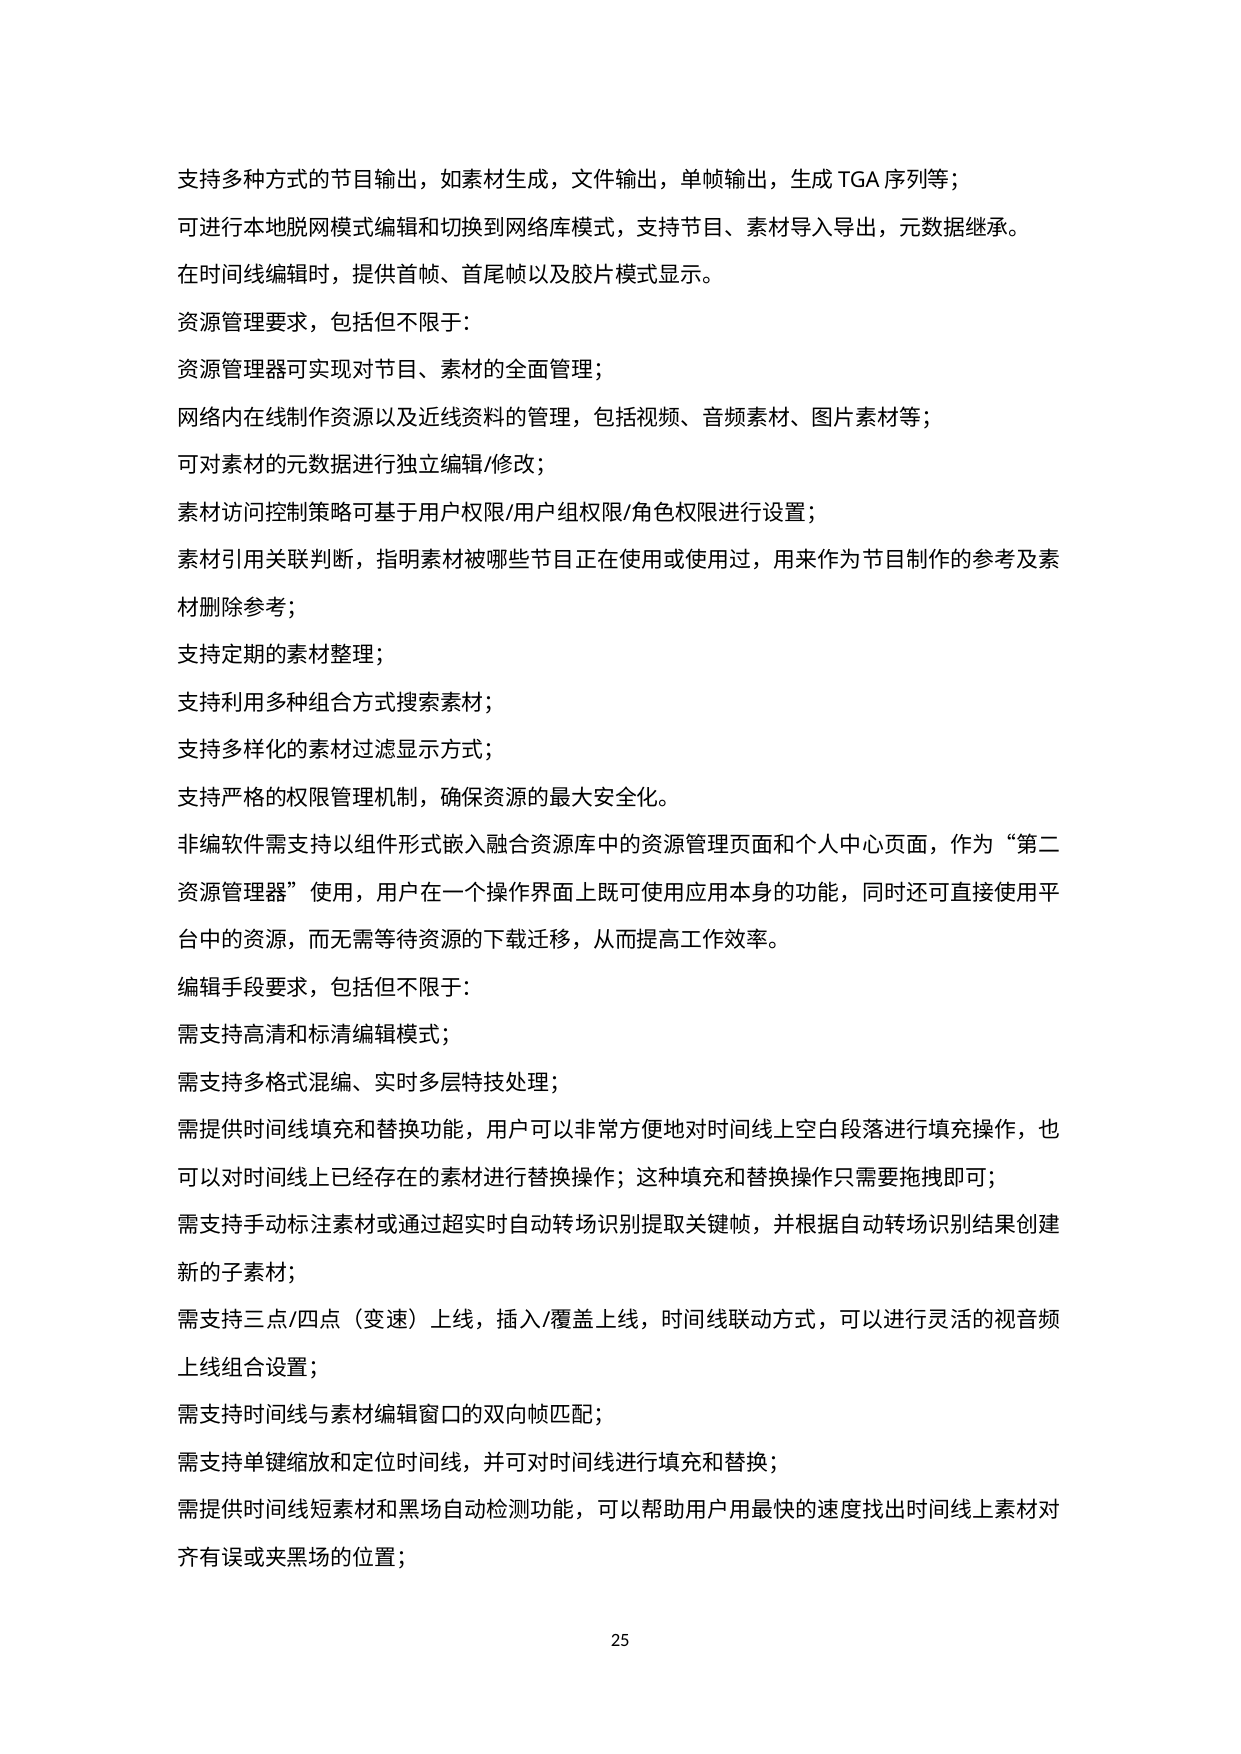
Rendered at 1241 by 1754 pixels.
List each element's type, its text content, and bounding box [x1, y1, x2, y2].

text 需提供时间线填充和替换功能，用户可以非常方便地对时间线上空白段落进行填充操作，也可以对时间线上已经存在的素材进行替换操作；这种填充和替换操作只需要拖拽即可； [177, 1112, 1063, 1191]
text 支持严格的权限管理机制，确保资源的最大安全化。 [177, 780, 1063, 811]
text 支持多种方式的节目输出，如素材生成，文件输出，单帧输出，生成TGA序列等； [177, 162, 1063, 194]
text 资源管理器可实现对节目、素材的全面管理； [177, 352, 1063, 384]
text 支持利用多种组合方式搜索素材； [177, 685, 1063, 716]
text 需支持三点/四点（变速）上线，插入/覆盖上线，时间线联动方式，可以进行灵活的视音频上线组合设置； [177, 1302, 1063, 1382]
text 网络内在线制作资源以及近线资料的管理，包括视频、音频素材、图片素材等； [177, 399, 1063, 431]
text 需支持手动标注素材或通过超实时自动转场识别提取关键帧，并根据自动转场识别结果创建新的子素材； [177, 1207, 1063, 1286]
text 需支持单键缩放和定位时间线，并可对时间线进行填充和替换； [177, 1445, 1063, 1477]
text 可进行本地脱网模式编辑和切换到网络库模式，支持节目、素材导入导出，元数据继承。 [177, 209, 1063, 241]
text 素材访问控制策略可基于用户权限/用户组权限/角色权限进行设置； [177, 495, 1063, 526]
text 需支持多格式混编、实时多层特技处理； [177, 1065, 1063, 1096]
text 可对素材的元数据进行独立编辑/修改； [177, 447, 1063, 479]
text 在时间线编辑时，提供首帧、首尾帧以及胶片模式显示。 [177, 257, 1063, 289]
text 支持定期的素材整理； [177, 637, 1063, 669]
text 需支持时间线与素材编辑窗口的双向帧匹配； [177, 1397, 1063, 1429]
text 需支持高清和标清编辑模式； [177, 1017, 1063, 1049]
text 非编软件需支持以组件形式嵌入融合资源库中的资源管理页面和个人中心页面，作为“第二资源管理器”使用，用户在一个操作界面上既可使用应用本身的功能，同时还可直接使用平台中的资源，而无需等待资源的下载迁移，从而提高工作效率。 [177, 827, 1063, 954]
text 支持多样化的素材过滤显示方式； [177, 732, 1063, 764]
text 素材引用关联判断，指明素材被哪些节目正在使用或使用过，用来作为节目制作的参考及素材删除参考； [177, 542, 1063, 621]
text 资源管理要求，包括但不限于： [177, 304, 1063, 336]
text 编辑手段要求，包括但不限于： [177, 970, 1063, 1001]
text 需提供时间线短素材和黑场自动检测功能，可以帮助用户用最快的速度找出时间线上素材对齐有误或夹黑场的位置； [177, 1492, 1063, 1572]
